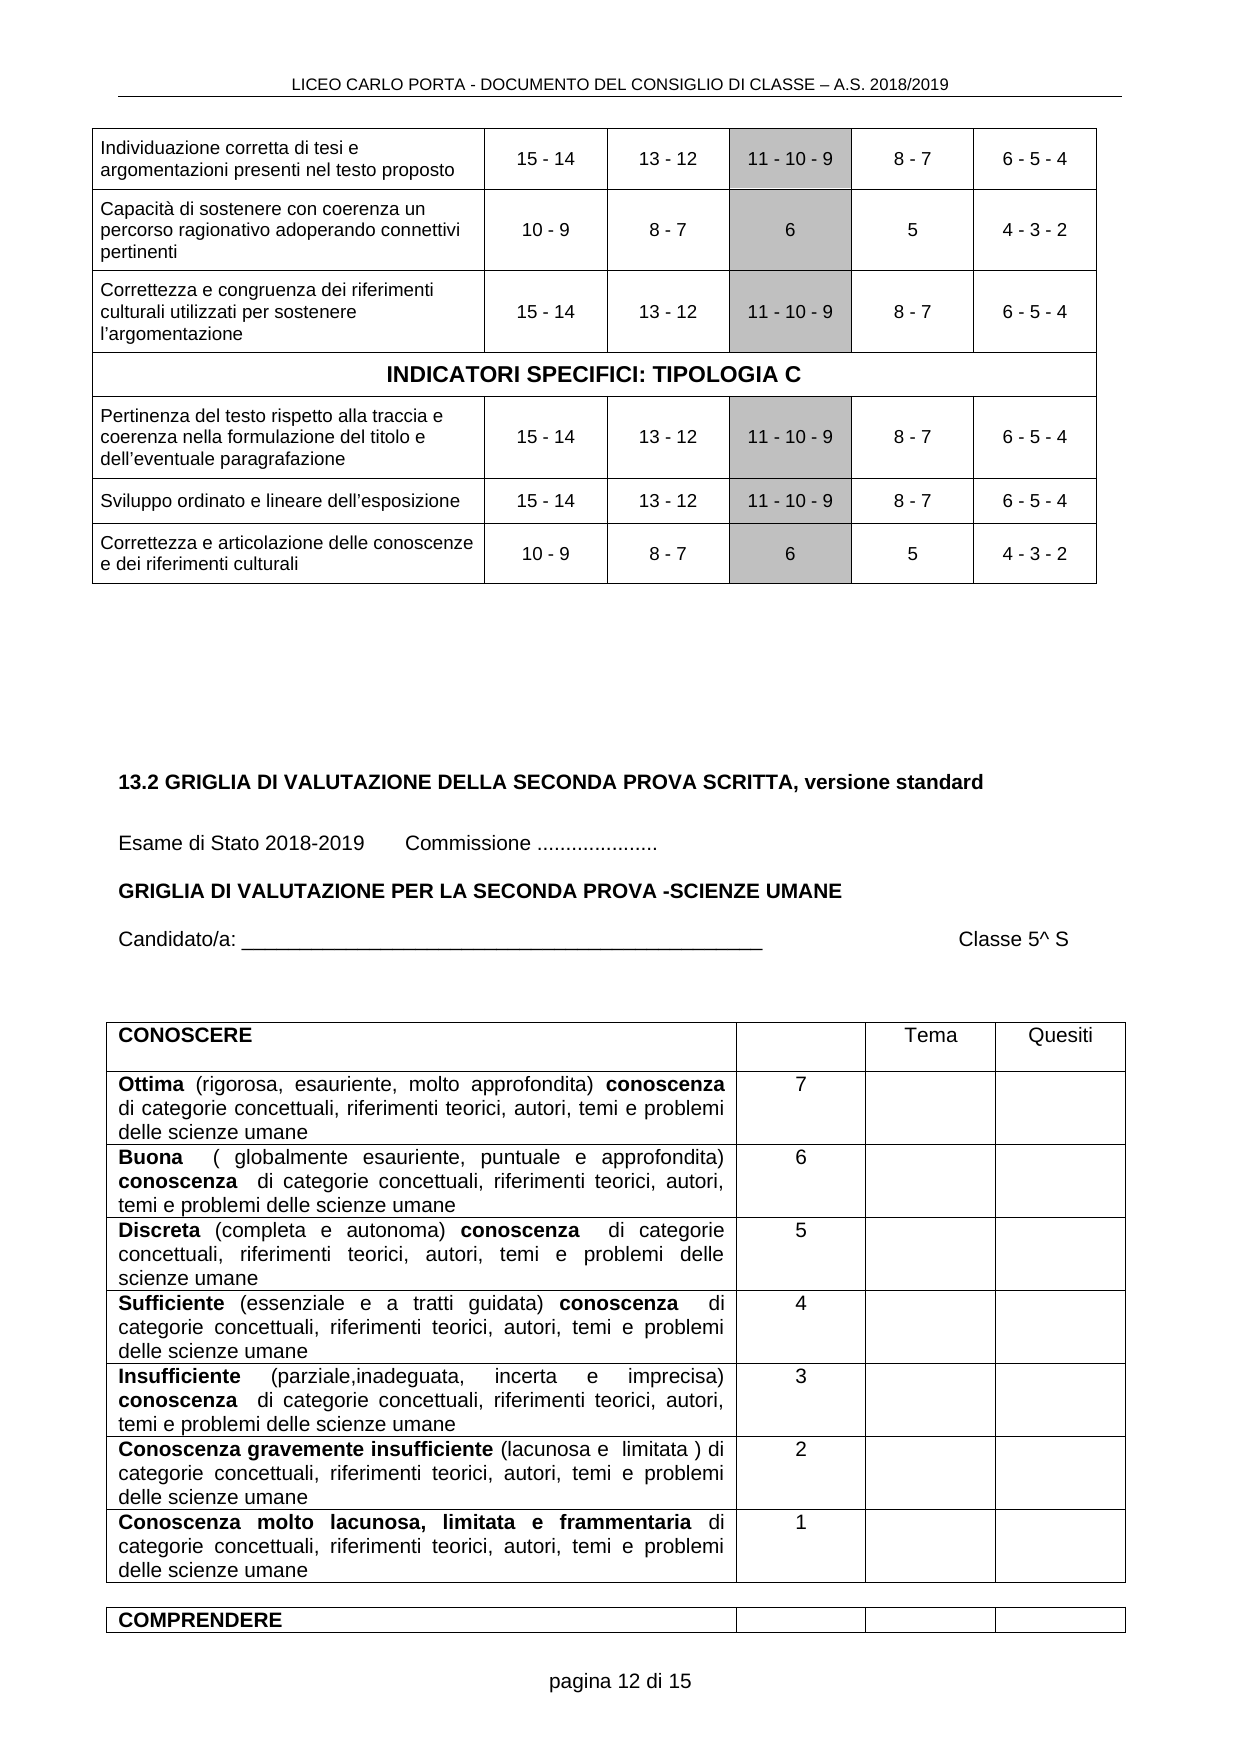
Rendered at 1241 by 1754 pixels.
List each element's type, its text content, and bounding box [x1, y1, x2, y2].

table_cell 6 [730, 524, 851, 583]
table_header Tema [866, 1023, 995, 1071]
table_cell [996, 1437, 1125, 1509]
text Esame di Stato 2018-2019 Commissione ..................... [118, 830, 1122, 854]
table_cell [866, 1364, 995, 1436]
table_cell 1 [737, 1510, 865, 1582]
table_header [996, 1608, 1125, 1632]
table_cell Pertinenza del testo rispetto alla traccia e coerenza nella formulazione del titolo e dell’eventuale paragrafazione [93, 397, 484, 478]
text GRIGLIA DI VALUTAZIONE PER LA SECONDA PROVA -SCIENZE UMANE [118, 878, 1122, 902]
table_cell 10 - 9 [485, 190, 607, 270]
table_cell [996, 1145, 1125, 1217]
table_cell [866, 1072, 995, 1144]
table_cell Individuazione corretta di tesi e argomentazioni presenti nel testo proposto [93, 129, 484, 188]
table_cell 4 [737, 1291, 865, 1363]
table_cell Correttezza e congruenza dei riferimenti culturali utilizzati per sostenere l’argomentazione [93, 271, 484, 352]
table_cell 15 - 14 [485, 397, 607, 478]
table_cell 8 - 7 [852, 271, 973, 352]
table_cell [996, 1291, 1125, 1363]
table_cell 6 - 5 - 4 [974, 271, 1096, 352]
subtitle 13.2 GRIGLIA DI VALUTAZIONE DELLA SECONDA PROVA SCRITTA, versione standard [118, 770, 1122, 794]
table_cell 13 - 12 [608, 479, 729, 523]
table_cell 4 - 3 - 2 [974, 524, 1096, 583]
table_cell Insufficiente (parziale,inadeguata, incerta e imprecisa) conoscenza di categorie concettuali, riferimenti teorici, autori, temi e problemi delle scienze umane [107, 1364, 736, 1436]
table_cell 11 - 10 - 9 [730, 271, 851, 352]
table_cell 6 - 5 - 4 [974, 129, 1096, 188]
table_header [737, 1608, 865, 1632]
table_cell 8 - 7 [608, 524, 729, 583]
table_cell Correttezza e articolazione delle conoscenze e dei riferimenti culturali [93, 524, 484, 583]
table_header COMPRENDERE [107, 1608, 736, 1632]
table_cell 8 - 7 [608, 190, 729, 270]
table_header [866, 1608, 995, 1632]
table_cell [866, 1291, 995, 1363]
table_header [737, 1023, 865, 1071]
table_cell 15 - 14 [485, 479, 607, 523]
table_cell 10 - 9 [485, 524, 607, 583]
table_cell [866, 1218, 995, 1290]
table_cell 11 - 10 - 9 [730, 397, 851, 478]
table_cell 6 [730, 190, 851, 270]
table_cell 5 [737, 1218, 865, 1290]
table_cell 3 [737, 1364, 865, 1436]
table_cell Conoscenza gravemente insufficiente (lacunosa e limitata ) di categorie concettuali, riferimenti teorici, autori, temi e problemi delle scienze umane [107, 1437, 736, 1509]
table_cell [866, 1145, 995, 1217]
table_cell Sviluppo ordinato e lineare dell’esposizione [93, 479, 484, 523]
table_cell [996, 1510, 1125, 1582]
table_cell 15 - 14 [485, 271, 607, 352]
table_cell Conoscenza molto lacunosa, limitata e frammentaria di categorie concettuali, riferimenti teorici, autori, temi e problemi delle scienze umane [107, 1510, 736, 1582]
table_cell 8 - 7 [852, 397, 973, 478]
table_cell [866, 1510, 995, 1582]
table_header Quesiti [996, 1023, 1125, 1071]
table_cell 8 - 7 [852, 479, 973, 523]
text Candidato/a: _____________________________________________ Classe 5^ S [118, 926, 1122, 950]
table_cell [866, 1437, 995, 1509]
table_cell [996, 1364, 1125, 1436]
table_cell INDICATORI SPECIFICI: TIPOLOGIA C [93, 353, 1096, 396]
table_cell 2 [737, 1437, 865, 1509]
table_cell 11 - 10 - 9 [730, 479, 851, 523]
table_cell 5 [852, 524, 973, 583]
table_cell 13 - 12 [608, 271, 729, 352]
table_cell Buona ( globalmente esauriente, puntuale e approfondita) conoscenza di categorie concettuali, riferimenti teorici, autori, temi e problemi delle scienze umane [107, 1145, 736, 1217]
table_cell 4 - 3 - 2 [974, 190, 1096, 270]
table_cell [996, 1218, 1125, 1290]
table_cell 5 [852, 190, 973, 270]
table_cell Ottima (rigorosa, esauriente, molto approfondita) conoscenza di categorie concettuali, riferimenti teorici, autori, temi e problemi delle scienze umane [107, 1072, 736, 1144]
table_cell Discreta (completa e autonoma) conoscenza di categorie concettuali, riferimenti teorici, autori, temi e problemi delle scienze umane [107, 1218, 736, 1290]
table_cell 6 - 5 - 4 [974, 479, 1096, 523]
table_cell 11 - 10 - 9 [730, 129, 851, 188]
table_cell 13 - 12 [608, 129, 729, 188]
table_cell Sufficiente (essenziale e a tratti guidata) conoscenza di categorie concettuali, riferimenti teorici, autori, temi e problemi delle scienze umane [107, 1291, 736, 1363]
table_cell 7 [737, 1072, 865, 1144]
table_cell 8 - 7 [852, 129, 973, 188]
table_cell [996, 1072, 1125, 1144]
table_cell Capacità di sostenere con coerenza un percorso ragionativo adoperando connettivi pertinenti [93, 190, 484, 270]
table_header CONOSCERE [107, 1023, 736, 1071]
table_cell 13 - 12 [608, 397, 729, 478]
table_cell 6 - 5 - 4 [974, 397, 1096, 478]
table_cell 15 - 14 [485, 129, 607, 188]
table_cell 6 [737, 1145, 865, 1217]
